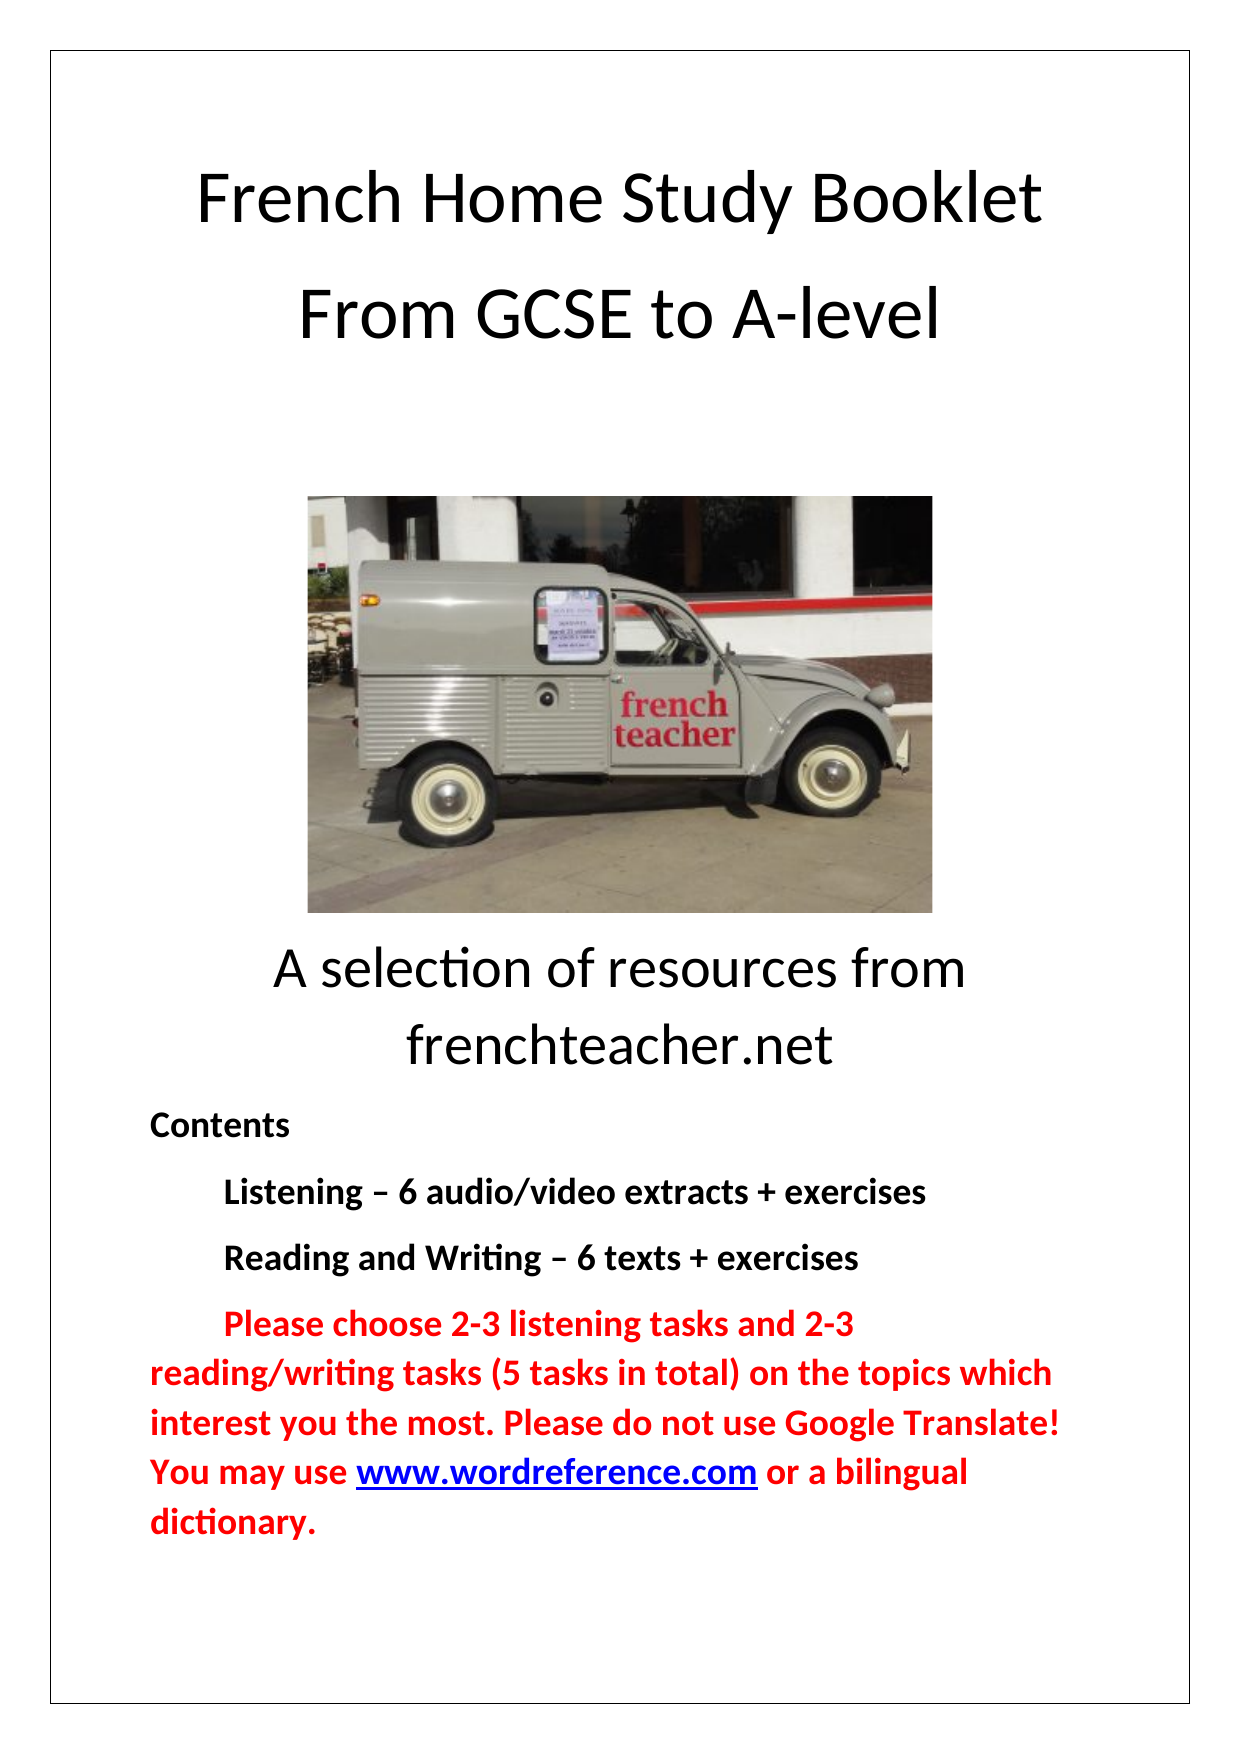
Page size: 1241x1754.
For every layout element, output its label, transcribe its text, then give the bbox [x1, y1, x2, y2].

text Reading and Writing – 6 texts + exercises [150, 1234, 1090, 1279]
text French Home Study Booklet [150, 150, 1090, 242]
picture [307, 496, 933, 913]
text Please choose 2-3 listening tasks and 2-3 reading/writing tasks (5 tasks in total) on the topics which interest you the most. Please do not use Google Translate! You may use www.wordreference.com or a bilingual dictionary. [150, 1300, 1090, 1544]
text A selection of resources from frenchteacher.net [150, 931, 1090, 1079]
text Listening – 6 audio/video extracts + exercises [150, 1168, 1090, 1213]
text From GCSE to A-level [150, 266, 1090, 357]
text Contents [150, 1101, 1090, 1147]
